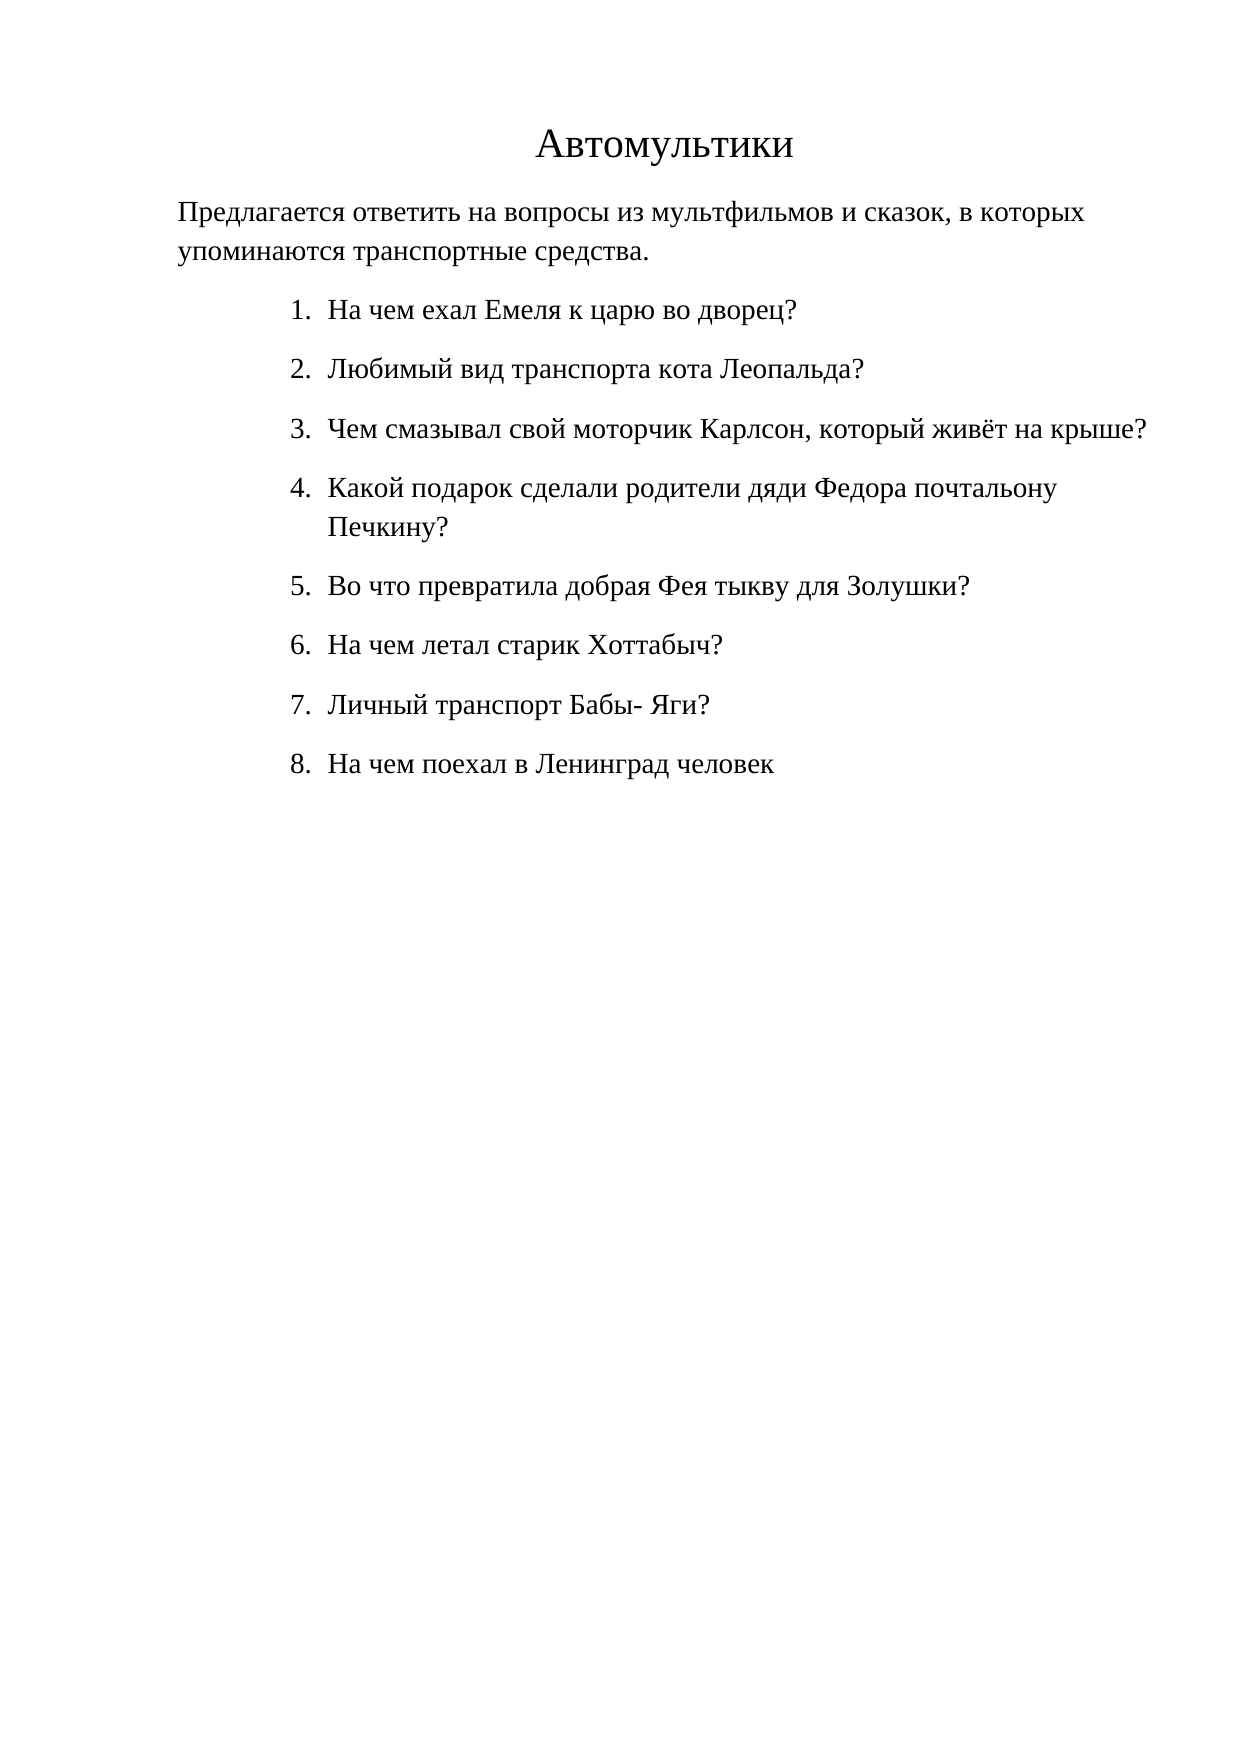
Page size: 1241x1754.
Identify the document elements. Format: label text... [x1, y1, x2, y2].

list На чем поехал в Ленинград человек [290, 746, 1152, 780]
list Чем смазывал свой моторчик Карлсон, который живёт на крыше? [290, 411, 1152, 444]
list Личный транспорт Бабы- Яги? [290, 687, 1152, 720]
text Предлагается ответить на вопросы из мультфильмов и сказок, в которых упоминаются транспортные средства. [177, 194, 1152, 266]
list На чем ехал Емеля к царю во дворец? [290, 292, 1152, 326]
list На чем летал старик Хоттабыч? [290, 627, 1152, 661]
text Автомультики [177, 118, 1152, 166]
list Любимый вид транспорта кота Леопальда? [290, 351, 1152, 385]
list Какой подарок сделали родители дяди Федора почтальону Печкину? [290, 470, 1152, 542]
list Во что превратила добрая Фея тыкву для Золушки? [290, 568, 1152, 602]
